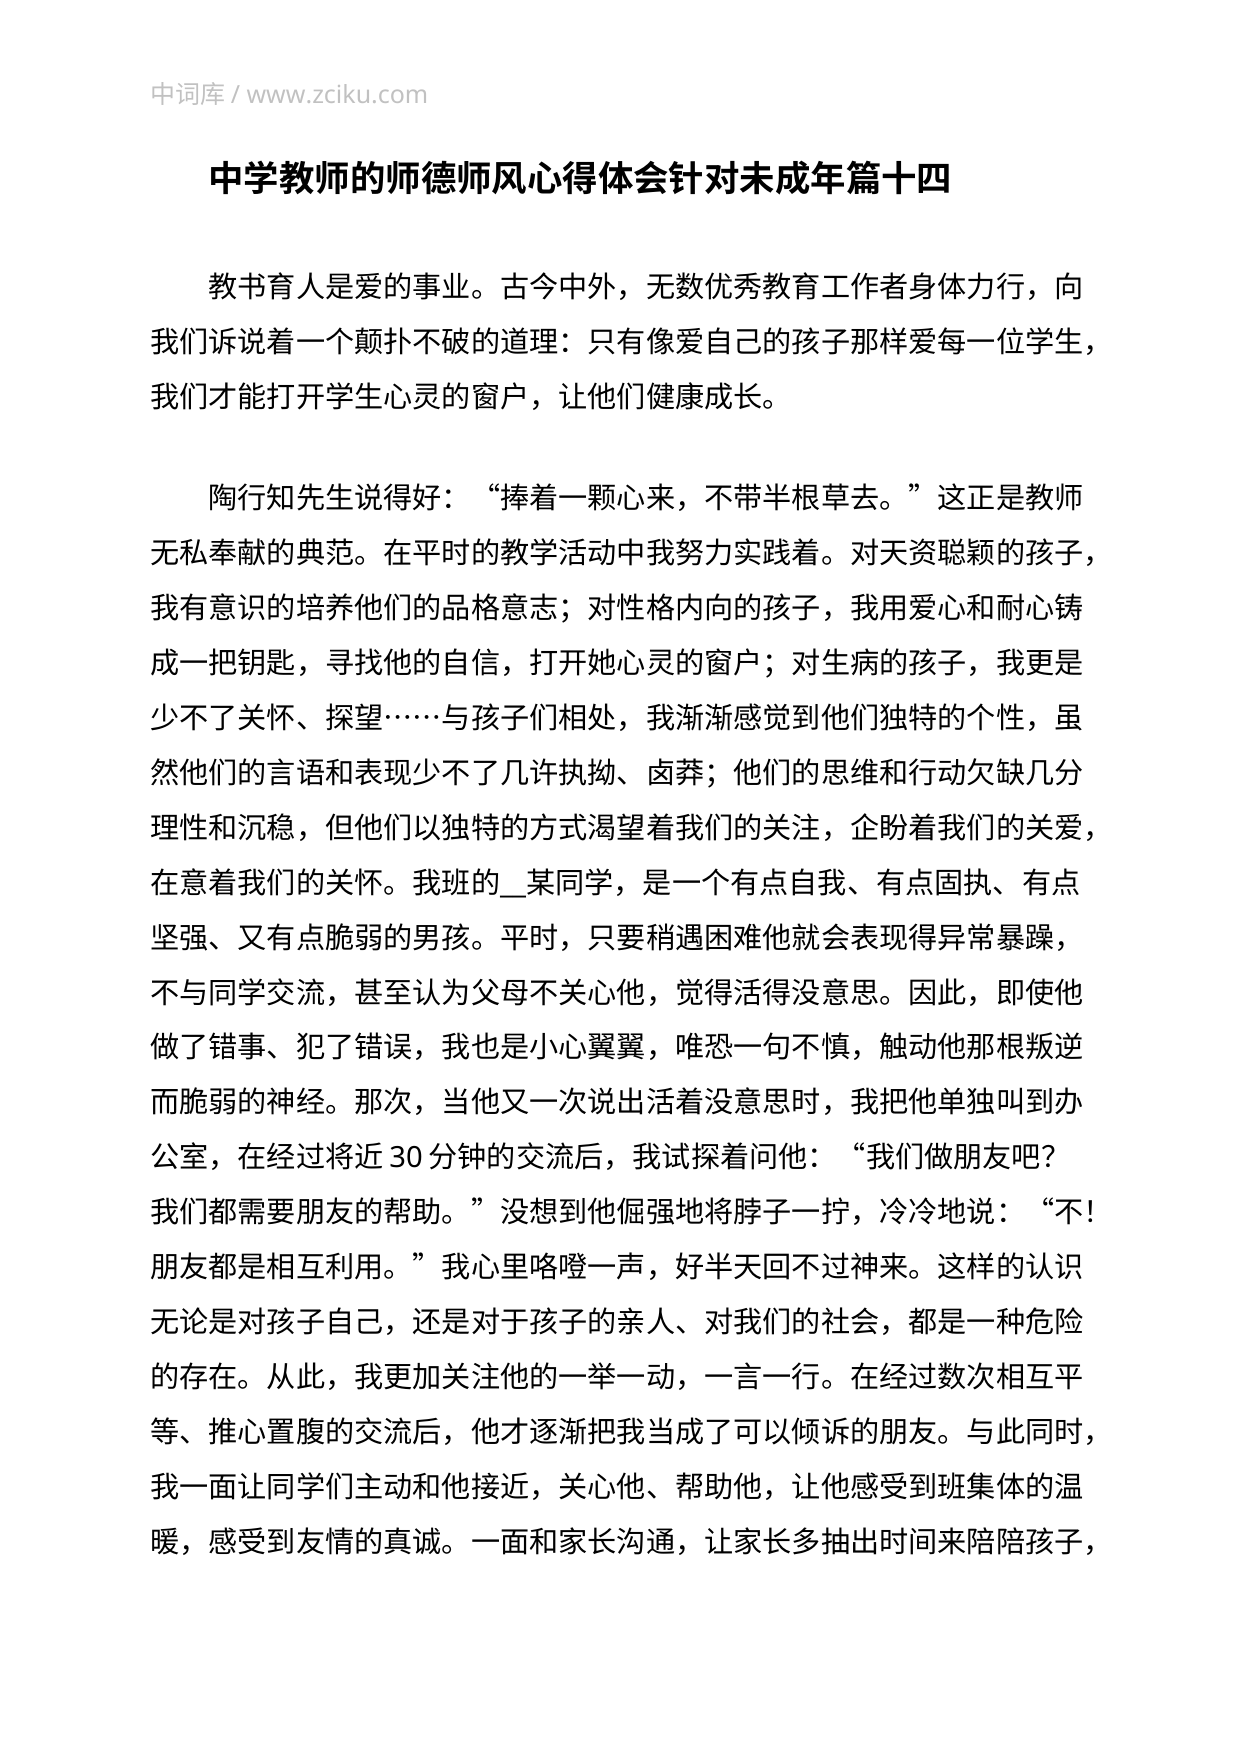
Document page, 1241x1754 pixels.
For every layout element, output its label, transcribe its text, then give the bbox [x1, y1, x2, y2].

text 中学教师的师德师风心得体会针对未成年篇十四 [150, 150, 1090, 201]
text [150, 475, 1090, 1561]
text 教书育人是爱的事业。古今中外，无数优秀教育工作者身体力行，向我们诉说着一个颠扑不破的道理：只有像爱自己的孩子那样爱每一位学生，我们才能打开学生心灵的窗户，让他们健康成长。 [150, 263, 1090, 416]
